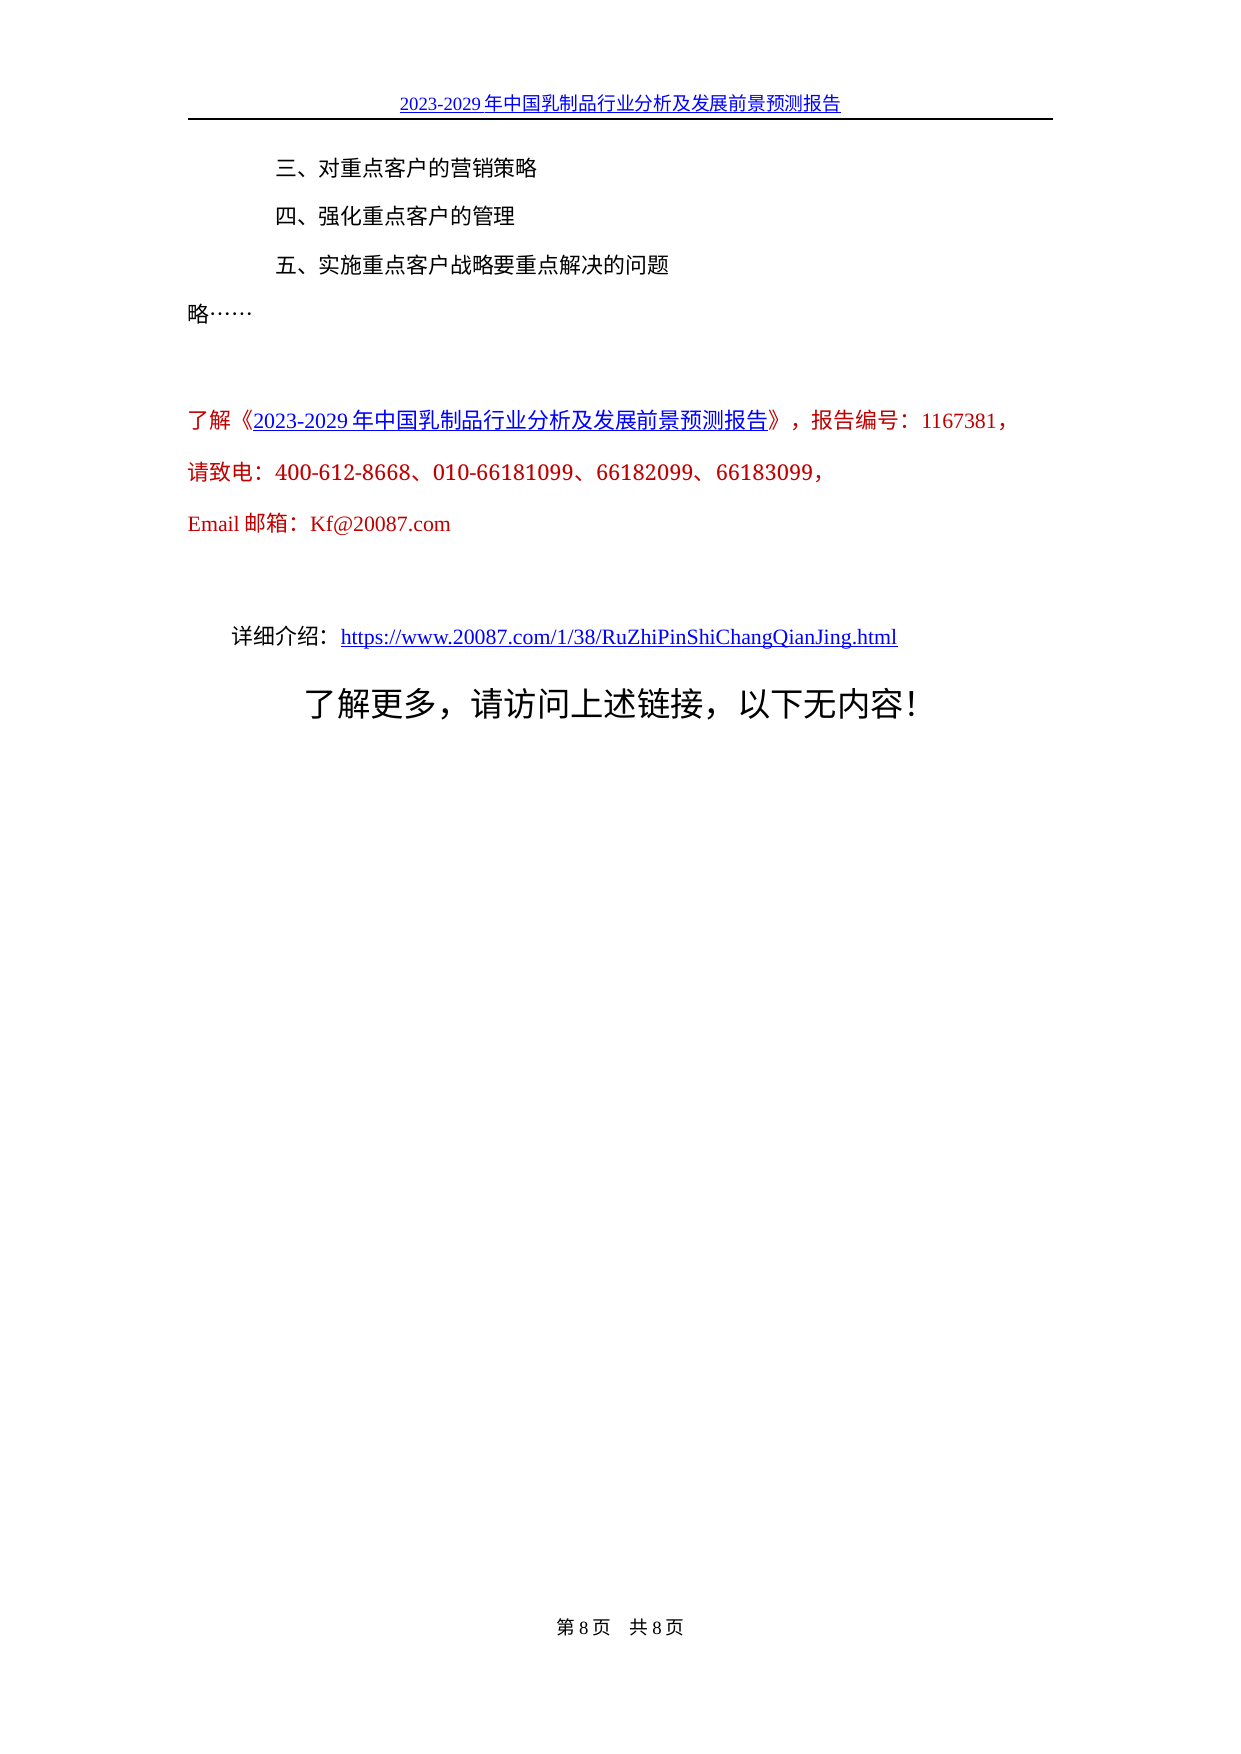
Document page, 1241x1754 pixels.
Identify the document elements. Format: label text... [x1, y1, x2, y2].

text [187, 150, 1053, 329]
text Email邮箱：Kf@20087.com [187, 506, 1053, 538]
text 请致电：400-612-8668、010-66181099、66182099、66183099， [187, 454, 1053, 487]
text 了解《2023-2029年中国乳制品行业分析及发展前景预测报告》，报告编号：1167381， [187, 403, 1053, 435]
title 了解更多，请访问上述链接，以下无内容！ [187, 669, 1053, 734]
text 详细介绍：https://www.20087.com/1/38/RuZhiPinShiChangQianJing.html [187, 619, 1053, 651]
